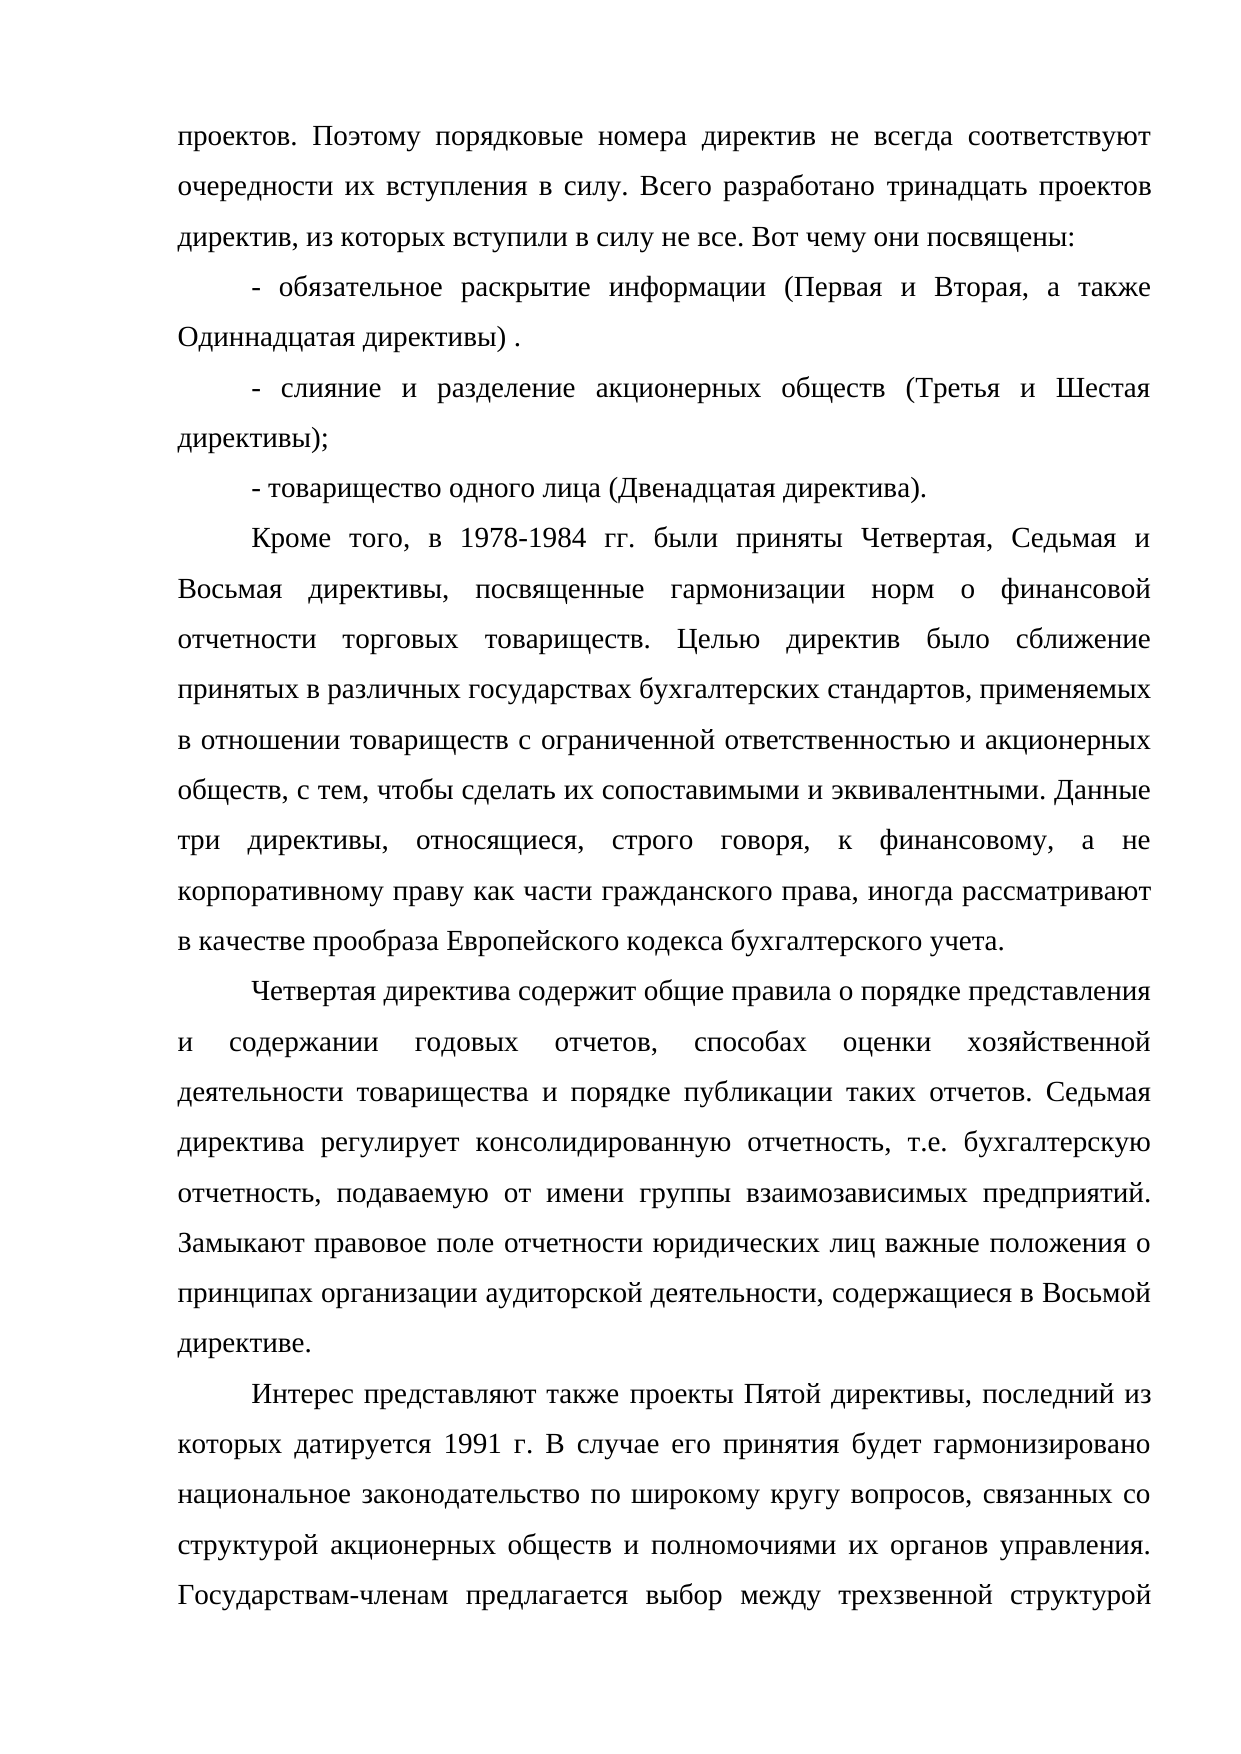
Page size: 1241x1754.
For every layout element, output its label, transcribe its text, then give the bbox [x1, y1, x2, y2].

text - обязательное раскрытие информации (Первая и Вторая, а также Одиннадцатая директивы) . [177, 269, 1152, 353]
text Кроме того, в 1978-1984 гг. были приняты Четвертая, Седьмая и Восьмая директивы, посвященные гармонизации норм о финансовой отчетности торговых товариществ. Целью директив было сближение принятых в различных государствах бухгалтерских стандартов, применяемых в отношении товариществ с ограниченной ответственностью и акционерных обществ, с тем, чтобы сделать их сопоставимыми и эквивалентными. Данные три директивы, относящиеся, строго говоря, к финансовому, а не корпоративному праву как части гражданского права, иногда рассматривают в качестве прообраза Европейского кодекса бухгалтерского учета. [177, 521, 1152, 957]
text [177, 118, 1152, 252]
text Четвертая директива содержит общие правила о порядке представления и содержании годовых отчетов, способах оценки хозяйственной деятельности товарищества и порядке публикации таких отчетов. Седьмая директива регулирует консолидированную отчетность, т.е. бухгалтерскую отчетность, подаваемую от имени группы взаимозависимых предприятий. Замыкают правовое поле отчетности юридических лиц важные положения о принципах организации аудиторской деятельности, содержащиеся в Восьмой директиве. [177, 973, 1152, 1359]
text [177, 1376, 1152, 1611]
text - слияние и разделение акционерных обществ (Третья и Шестая директивы); [177, 370, 1152, 453]
text - товарищество одного лица (Двенадцатая директива). [177, 470, 1152, 504]
